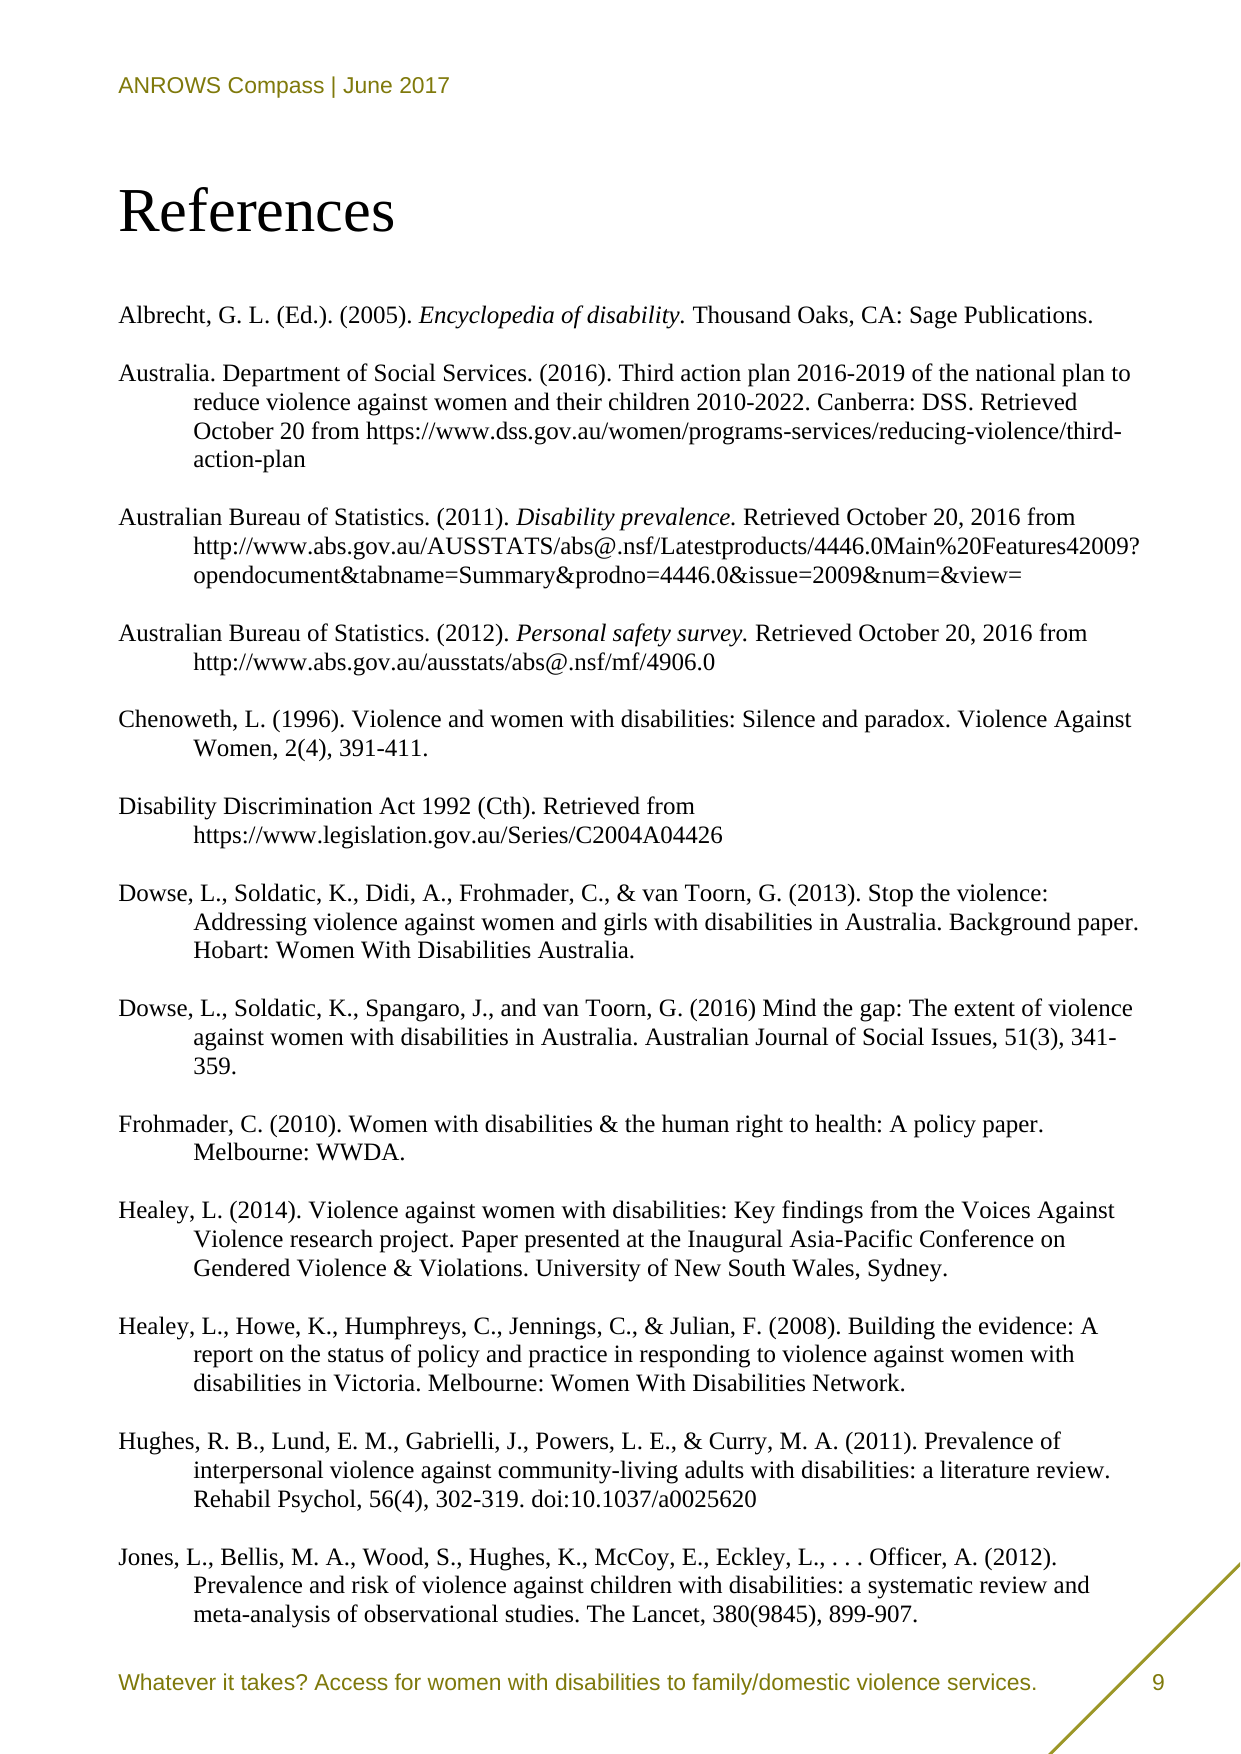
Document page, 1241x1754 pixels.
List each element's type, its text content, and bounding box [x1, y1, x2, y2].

text Chenoweth, L. (1996). Violence and women with disabilities: Silence and paradox. Violence Against Women, 2(4), 391-411. [118, 704, 1152, 762]
text Australian Bureau of Statistics. (2011). Disability prevalence. Retrieved October 20, 2016 from http://www.abs.gov.au/AUSSTATS/abs@.nsf/Latestproducts/4446.0Main%20Features42009?opendocument&tabname=Summary&prodno=4446.0&issue=2009&num=&view= [118, 502, 1152, 589]
text Australia. Department of Social Services. (2016). Third action plan 2016-2019 of the national plan to reduce violence against women and their children 2010-2022. Canberra: DSS. Retrieved October 20 from https://www.dss.gov.au/women/programs-services/reducing-violence/third-action-plan [118, 358, 1152, 473]
text Disability Discrimination Act 1992 (Cth). Retrieved from https://www.legislation.gov.au/Series/C2004A04426 [118, 791, 1152, 849]
text Jones, L., Bellis, M. A., Wood, S., Hughes, K., McCoy, E., Eckley, L., . . . Officer, A. (2012). Prevalence and risk of violence against children with disabilities: a systematic review and meta-analysis of observational studies. The Lancet, 380(9845), 899-907. [118, 1542, 1152, 1628]
text Dowse, L., Soldatic, K., Spangaro, J., and van Toorn, G. (2016) Mind the gap: The extent of violence against women with disabilities in Australia. Australian Journal of Social Issues, 51(3), 341-359. [118, 993, 1152, 1079]
text Australian Bureau of Statistics. (2012). Personal safety survey. Retrieved October 20, 2016 from http://www.abs.gov.au/ausstats/abs@.nsf/mf/4906.0 [118, 618, 1152, 675]
text Hughes, R. B., Lund, E. M., Gabrielli, J., Powers, L. E., & Curry, M. A. (2011). Prevalence of interpersonal violence against community-living adults with disabilities: a literature review. Rehabil Psychol, 56(4), 302-319. doi:10.1037/a0025620 [118, 1426, 1152, 1512]
text Dowse, L., Soldatic, K., Didi, A., Frohmader, C., & van Toorn, G. (2013). Stop the violence: Addressing violence against women and girls with disabilities in Australia. Background paper. Hobart: Women With Disabilities Australia. [118, 878, 1152, 964]
text Healey, L. (2014). Violence against women with disabilities: Key findings from the Voices Against Violence research project. Paper presented at the Inaugural Asia-Pacific Conference on Gendered Violence & Violations. University of New South Wales, Sydney. [118, 1195, 1152, 1282]
subtitle References [118, 173, 1152, 245]
text Albrecht, G. L. (Ed.). (2005). Encyclopedia of disability. Thousand Oaks, CA: Sage Publications. [118, 300, 1152, 329]
text Healey, L., Howe, K., Humphreys, C., Jennings, C., & Julian, F. (2008). Building the evidence: A report on the status of policy and practice in responding to violence against women with disabilities in Victoria. Melbourne: Women With Disabilities Network. [118, 1311, 1152, 1397]
text Frohmader, C. (2010). Women with disabilities & the human right to health: A policy paper. Melbourne: WWDA. [118, 1109, 1152, 1166]
